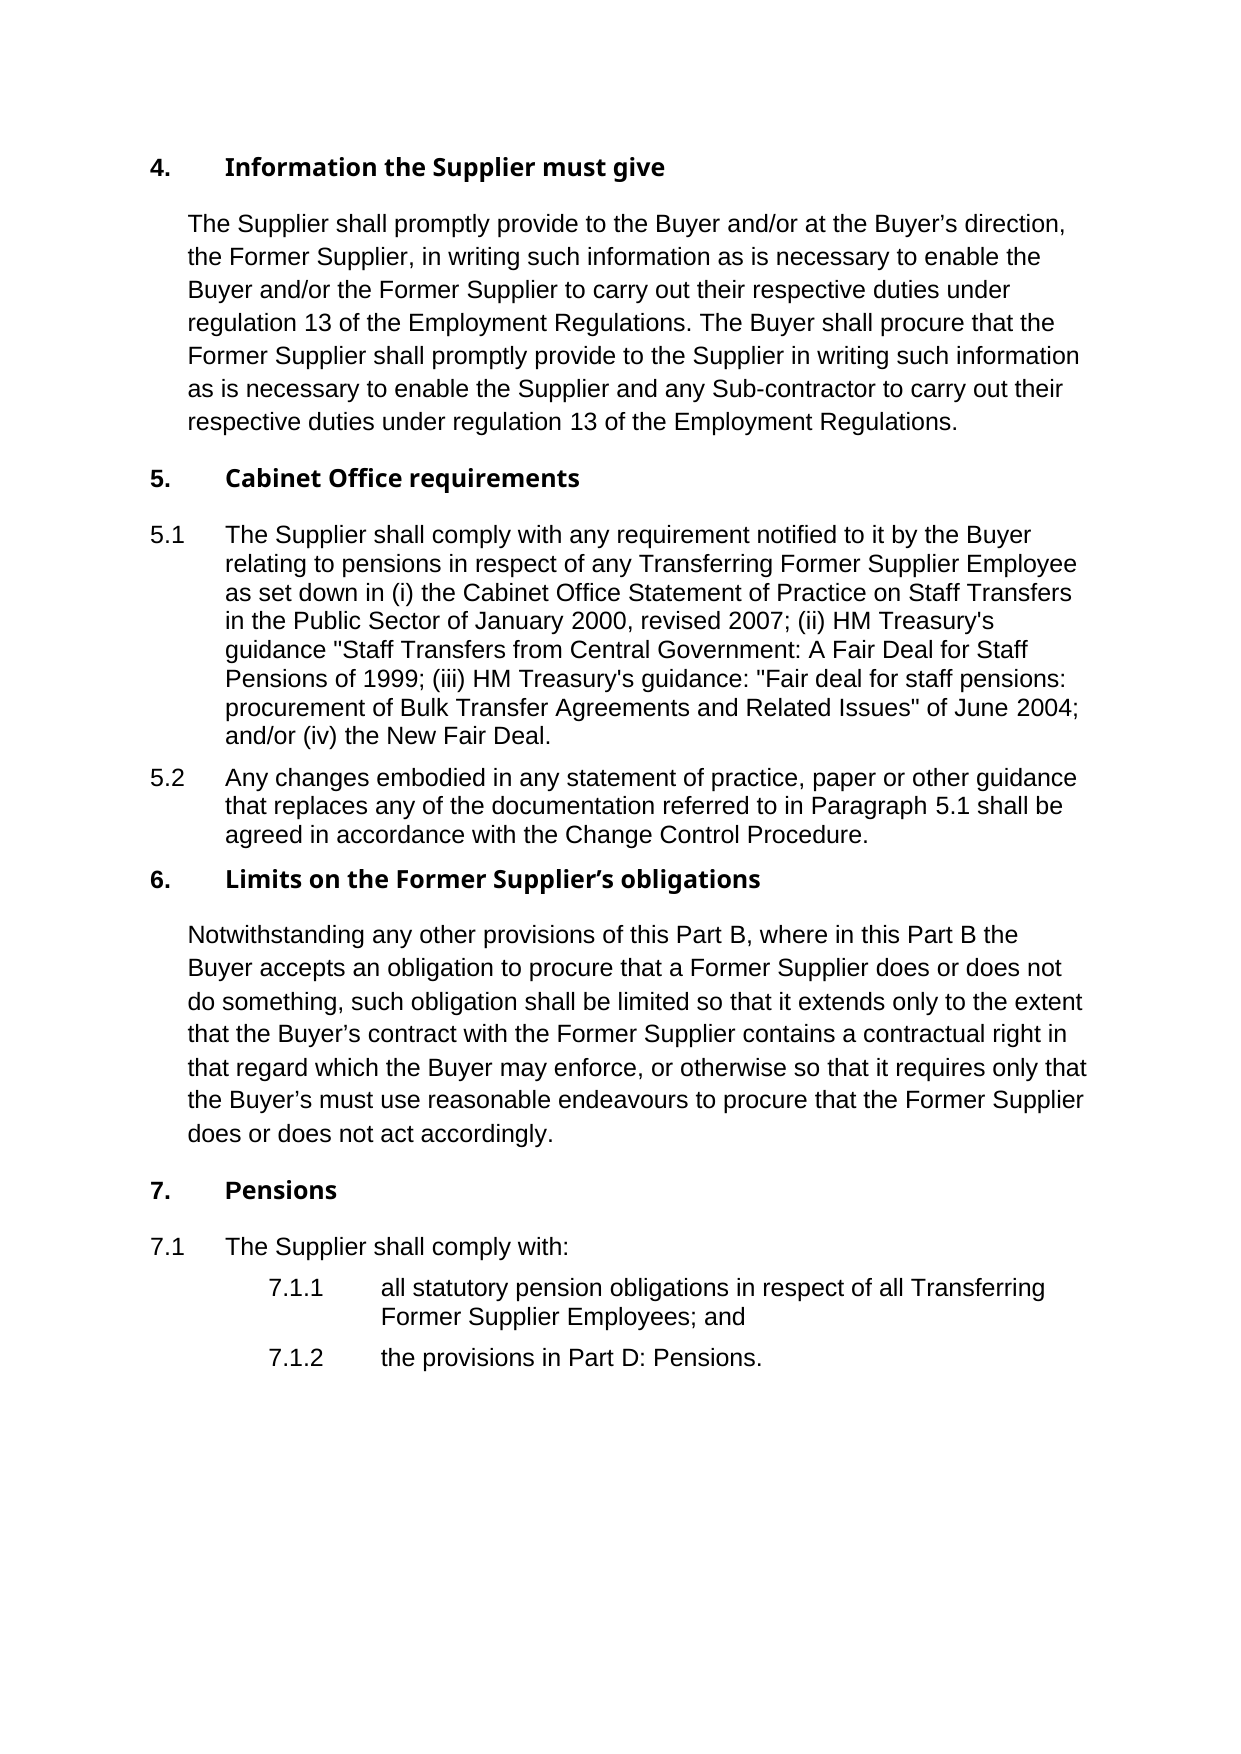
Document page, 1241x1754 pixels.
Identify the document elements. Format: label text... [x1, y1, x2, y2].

list Pensions [150, 1172, 1090, 1206]
list all statutory pension obligations in respect of all Transferring Former Supplier Employees; and [268, 1273, 1090, 1330]
list Any changes embodied in any statement of practice, paper or other guidance that replaces any of the documentation referred to in Paragraph 5.1 shall be agreed in accordance with the Change Control Procedure. [150, 763, 1090, 849]
list the provisions in Part D: Pensions. [268, 1343, 1090, 1371]
list Cabinet Office requirements [150, 461, 1090, 495]
text The Supplier shall promptly provide to the Buyer and/or at the Buyer’s direction, the Former Supplier, in writing such information as is necessary to enable the Buyer and/or the Former Supplier to carry out their respective duties under regulation 13 of the Employment Regulations. The Buyer shall procure that the Former Supplier shall promptly provide to the Supplier in writing such information as is necessary to enable the Supplier and any Sub-contractor to carry out their respective duties under regulation 13 of the Employment Regulations. [187, 209, 1090, 436]
list Limits on the Former Supplier’s obligations [150, 861, 1090, 895]
list Information the Supplier must give [150, 150, 1090, 184]
text Notwithstanding any other provisions of this Part B, where in this Part B the Buyer accepts an obligation to procure that a Former Supplier does or does not do something, such obligation shall be limited so that it extends only to the extent that the Buyer’s contract with the Former Supplier contains a contractual right in that regard which the Buyer may enforce, or otherwise so that it requires only that the Buyer’s must use reasonable endeavours to procure that the Former Supplier does or does not act accordingly. [187, 920, 1090, 1147]
list The Supplier shall comply with any requirement notified to it by the Buyer relating to pensions in respect of any Transferring Former Supplier Employee as set down in (i) the Cabinet Office Statement of Practice on Staff Transfers in the Public Sector of January 2000, revised 2007; (ii) HM Treasury's guidance "Staff Transfers from Central Government: A Fair Deal for Staff Pensions of 1999; (iii) HM Treasury's guidance: "Fair deal for staff pensions: procurement of Bulk Transfer Agreements and Related Issues" of June 2004; and/or (iv) the New Fair Deal. [150, 520, 1090, 750]
list The Supplier shall comply with: [150, 1231, 1090, 1260]
